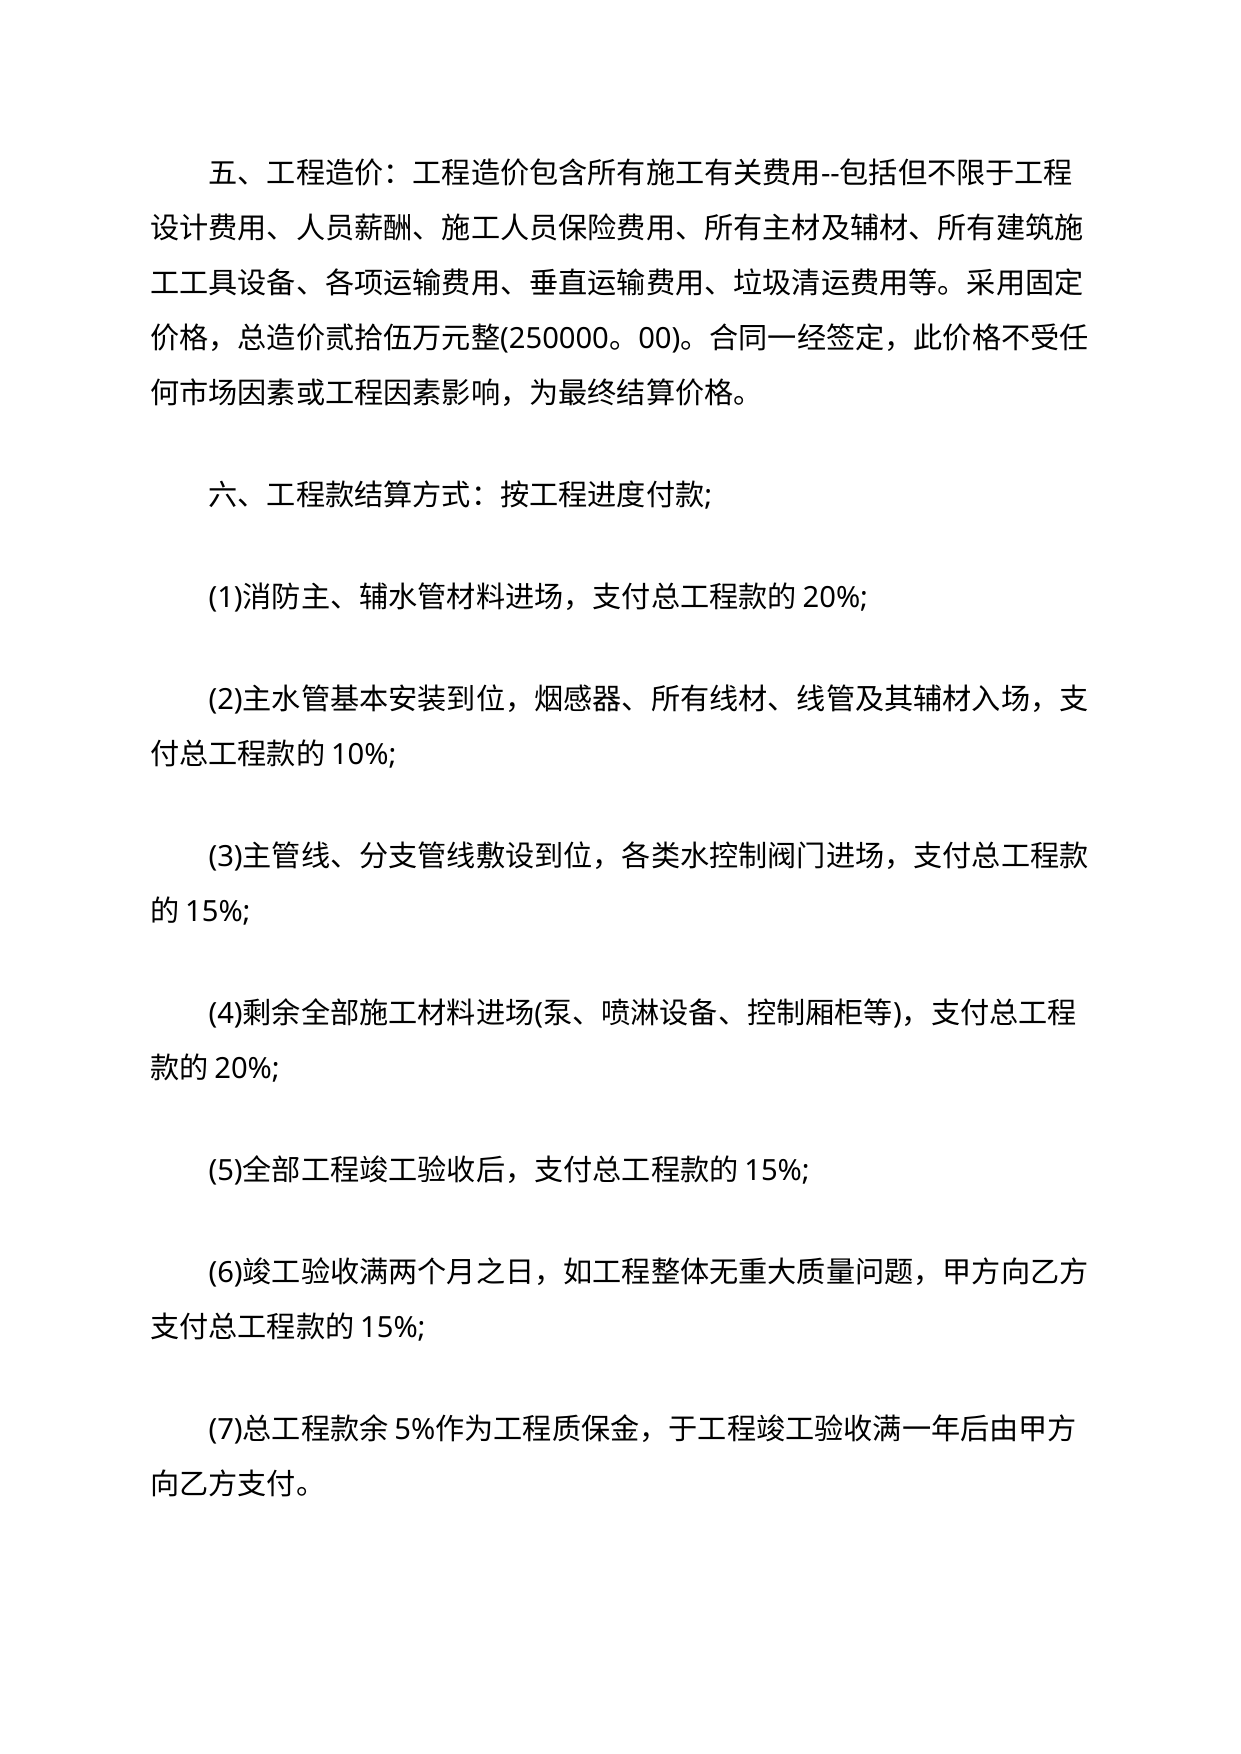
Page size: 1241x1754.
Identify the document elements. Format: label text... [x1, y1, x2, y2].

text (1)消防主、辅水管材料进场，支付总工程款的20%; [150, 573, 1090, 616]
text 五、工程造价：工程造价包含所有施工有关费用--包括但不限于工程设计费用、人员薪酬、施工人员保险费用、所有主材及辅材、所有建筑施工工具设备、各项运输费用、垂直运输费用、垃圾清运费用等。采用固定价格，总造价贰拾伍万元整(250000。00)。合同一经签定，此价格不受任何市场因素或工程因素影响，为最终结算价格。 [150, 150, 1090, 412]
text (2)主水管基本安装到位，烟感器、所有线材、线管及其辅材入场，支付总工程款的10%; [150, 676, 1090, 773]
text 六、工程款结算方式：按工程进度付款; [150, 472, 1090, 514]
text (4)剩余全部施工材料进场(泵、喷淋设备、控制厢柜等)，支付总工程款的20%; [150, 989, 1090, 1087]
text (6)竣工验收满两个月之日，如工程整体无重大质量问题，甲方向乙方支付总工程款的15%; [150, 1248, 1090, 1346]
text (7)总工程款余5%作为工程质保金，于工程竣工验收满一年后由甲方向乙方支付。 [150, 1405, 1090, 1503]
text (5)全部工程竣工验收后，支付总工程款的15%; [150, 1146, 1090, 1189]
text (3)主管线、分支管线敷设到位，各类水控制阀门进场，支付总工程款的15%; [150, 832, 1090, 930]
